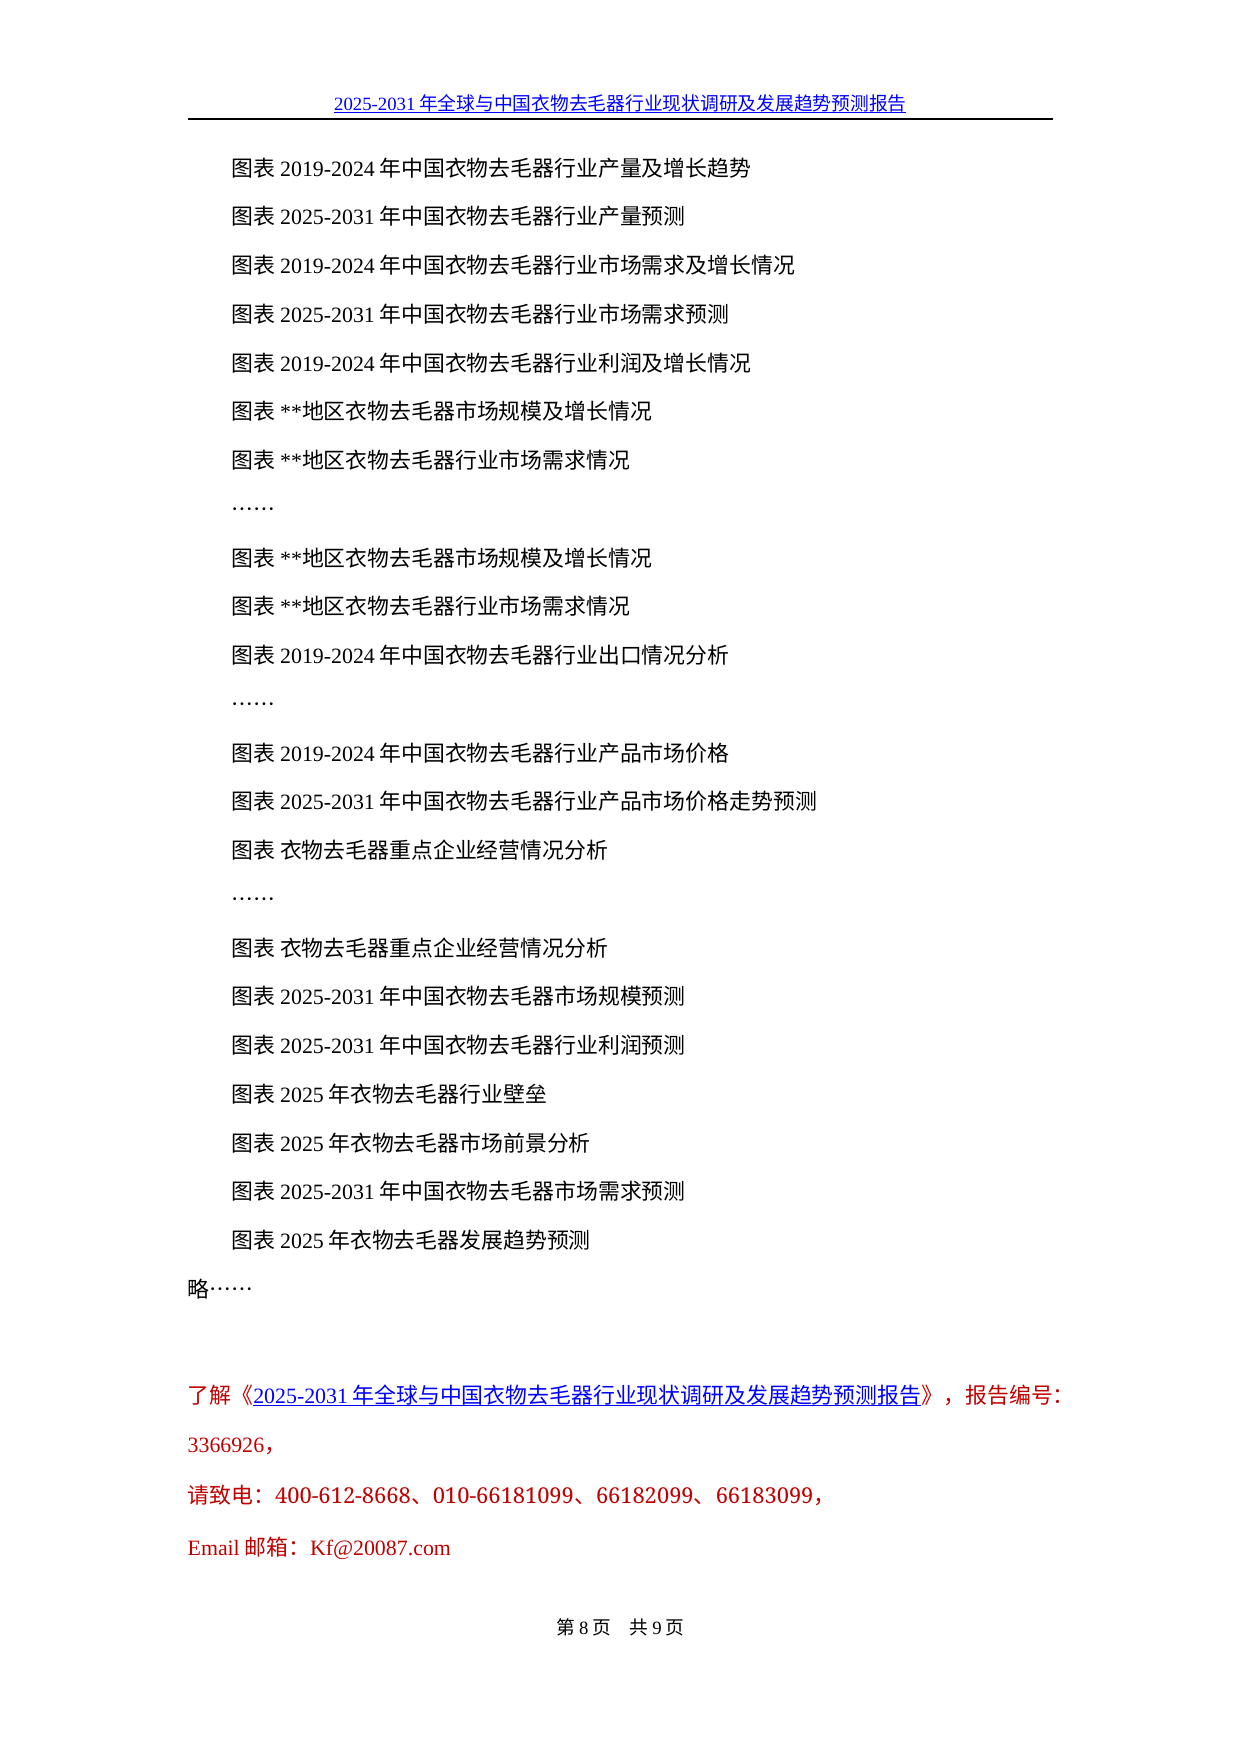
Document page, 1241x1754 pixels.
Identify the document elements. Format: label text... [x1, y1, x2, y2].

text 了解《2025-2031年全球与中国衣物去毛器行业现状调研及发展趋势预测报告》，报告编号：3366926， [187, 1378, 1053, 1459]
text Email邮箱：Kf@20087.com [187, 1530, 1053, 1562]
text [187, 150, 1053, 1304]
text 请致电：400-612-8668、010-66181099、66182099、66183099， [187, 1478, 1053, 1511]
